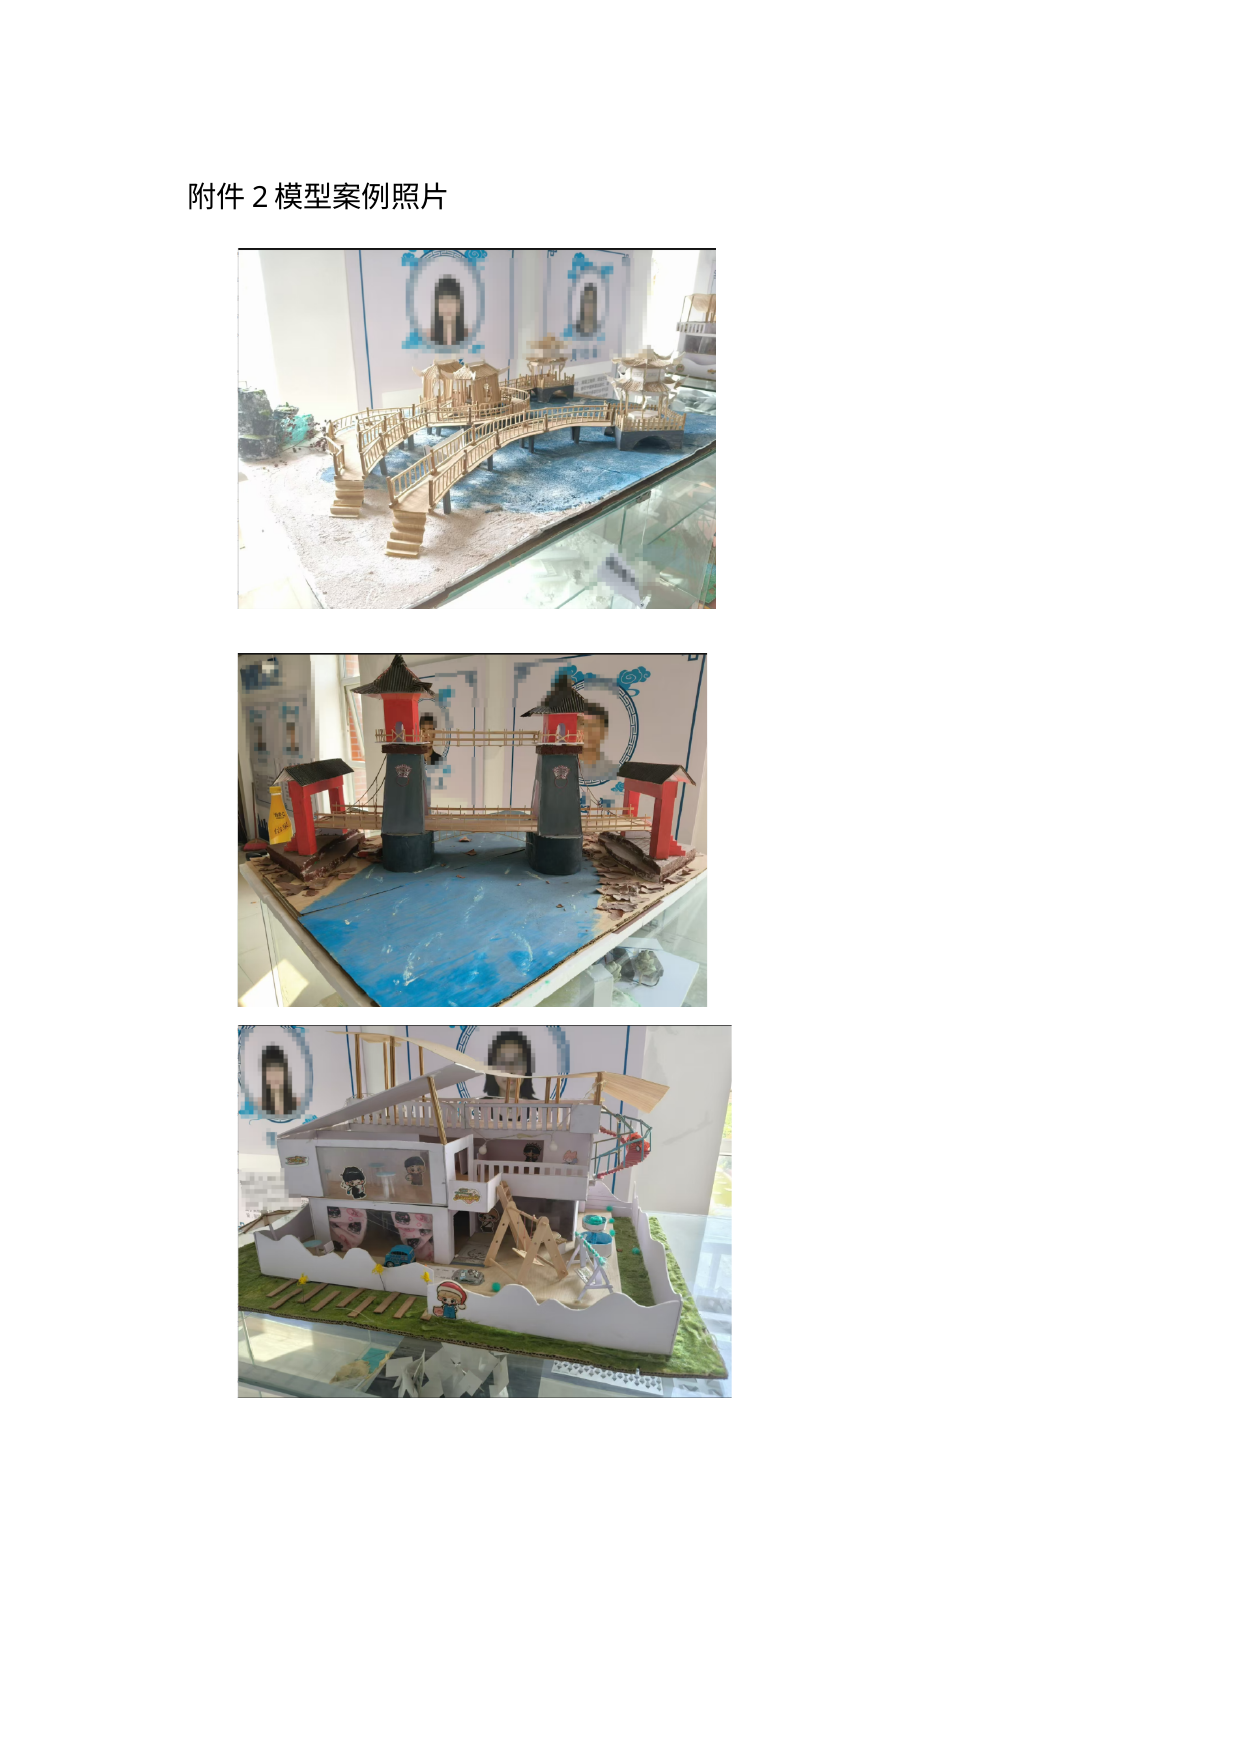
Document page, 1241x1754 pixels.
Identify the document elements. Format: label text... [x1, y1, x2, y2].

picture [237, 653, 708, 1007]
picture [237, 248, 716, 609]
text 附件2模型案例照片 [187, 162, 1053, 227]
picture [237, 1025, 732, 1398]
picture [449, 1000, 458, 1007]
